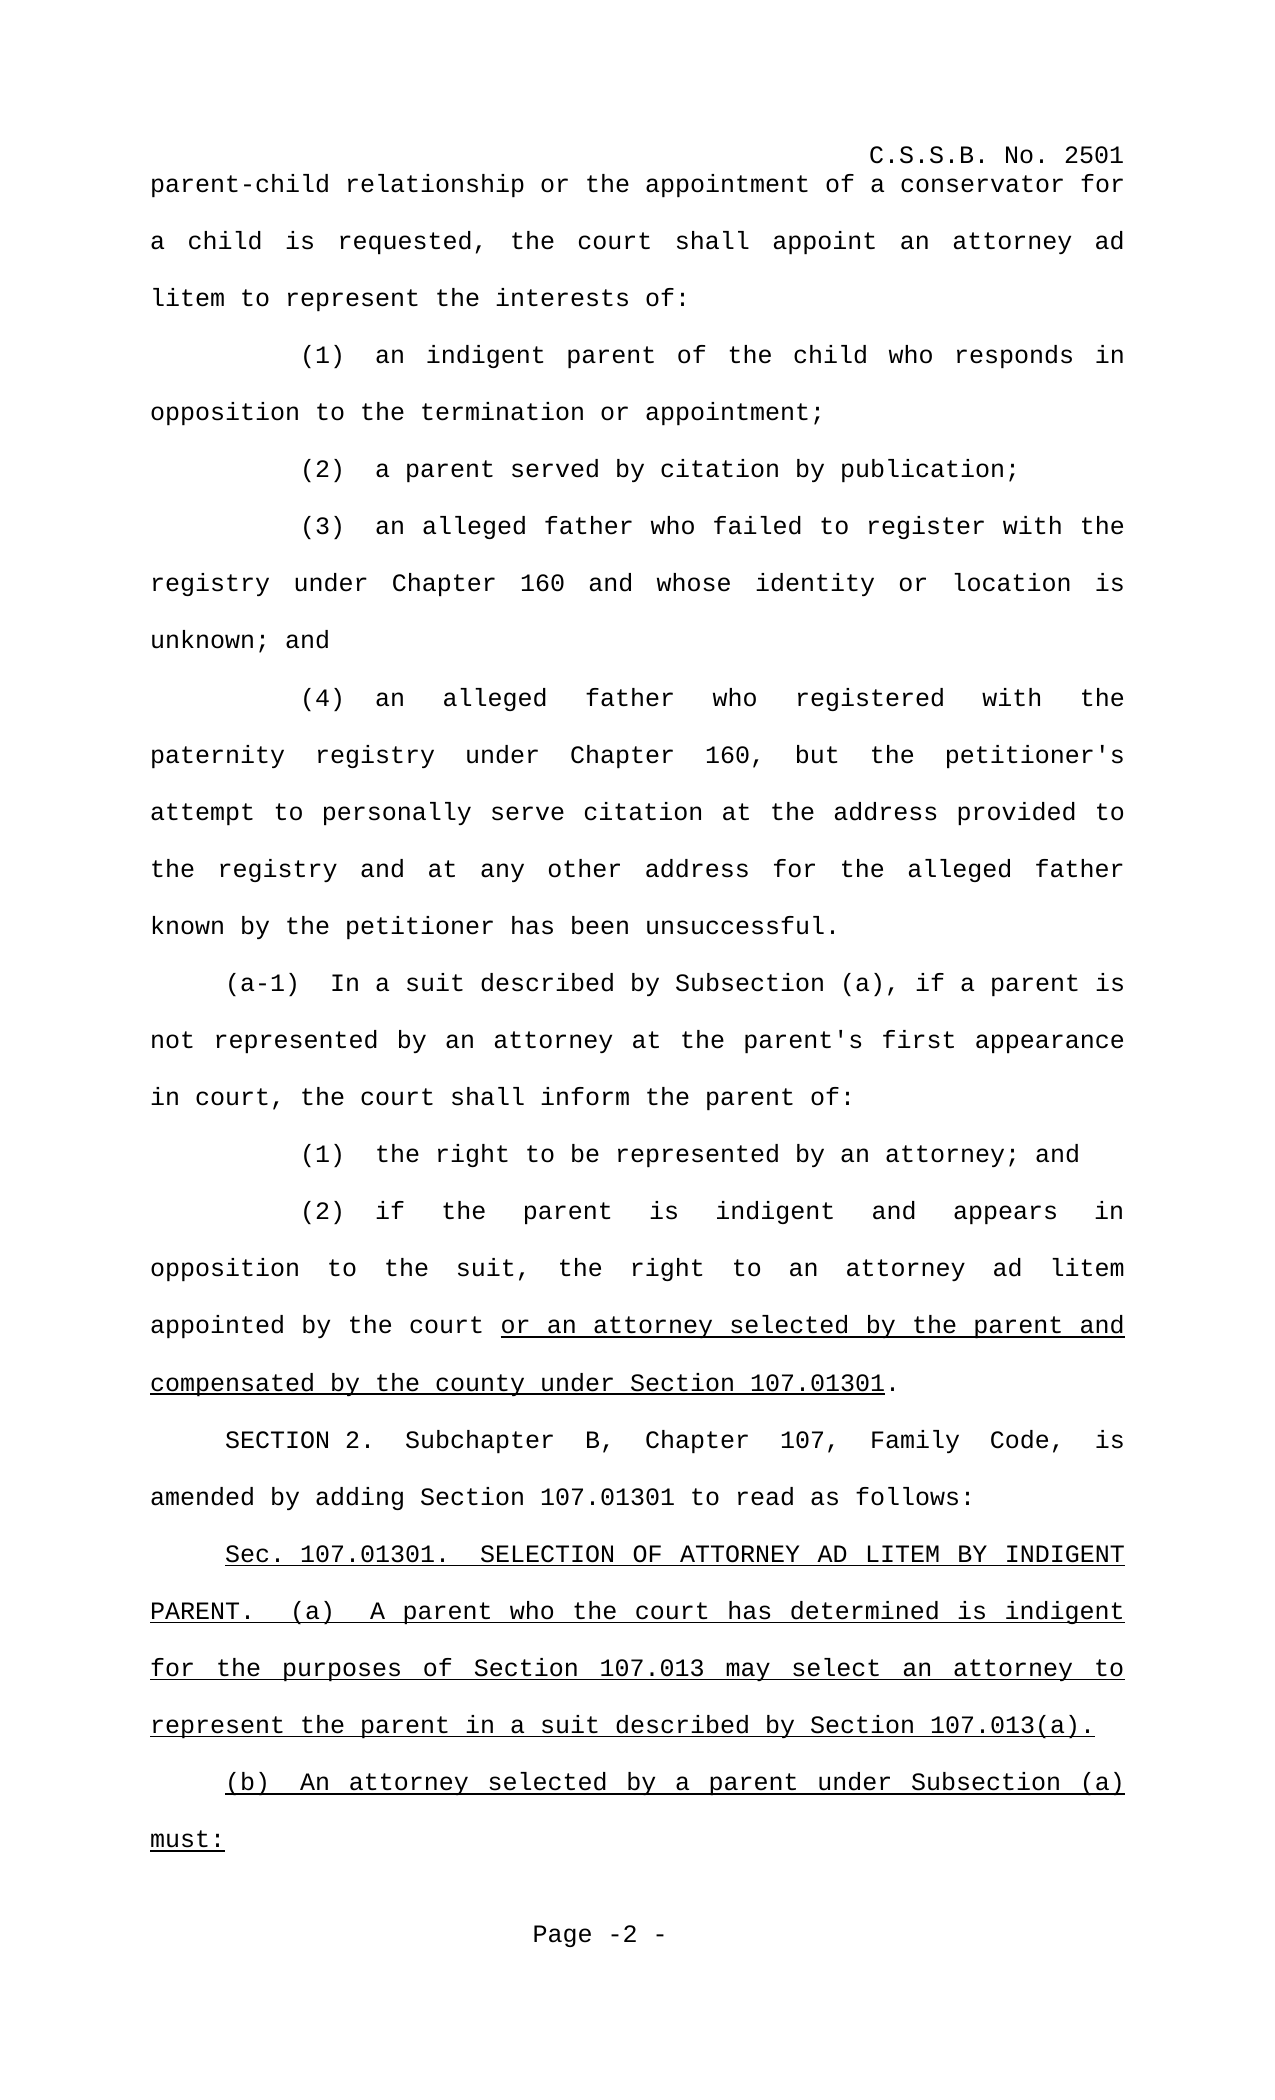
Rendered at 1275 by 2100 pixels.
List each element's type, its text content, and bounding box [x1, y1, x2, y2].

text Sec. 107.01301. SELECTION OF ATTORNEY AD LITEM BY INDIGENT PARENT. (a) A parent who the court has determined is indigent for the purposes of Section 107.013 may select an attorney to represent the parent in a suit described by Section 107.013(a). [150, 1680, 1125, 1741]
text (2) a parent served by citation by publication; [150, 457, 1125, 485]
text Sec. 107.01301. SELECTION OF ATTORNEY AD LITEM BY INDIGENT PARENT. (a) A parent who the court has determined is indigent for the purposes of Section 107.013 may select an attorney to represent the parent in a suit described by Section 107.013(a). [150, 1541, 1125, 1622]
text (3) an alleged father who failed to register with the registry under Chapter 160 and whose identity or location is unknown; and [150, 514, 1125, 656]
text (2) if the parent is indigent and appears in opposition to the suit, the right to an attorney ad litem appointed by the court or an attorney selected by the parent and compensated by the county under Section 107.01301. [150, 1199, 1125, 1398]
text Sec. 107.01301. SELECTION OF ATTORNEY AD LITEM BY INDIGENT PARENT. (a) A parent who the court has determined is indigent for the purposes of Section 107.013 may select an attorney to represent the parent in a suit described by Section 107.013(a). [150, 1623, 1125, 1679]
text (b) An attorney selected by a parent under Subsection (a) must: [150, 1769, 1125, 1855]
text (1) the right to be represented by an attorney; and [150, 1142, 1125, 1170]
text SECTION 2. Subchapter B, Chapter 107, Family Code, is amended by adding Section 107.01301 to read as follows: [150, 1427, 1125, 1513]
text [150, 171, 1125, 314]
text (1) an indigent parent of the child who responds in opposition to the termination or appointment; [150, 342, 1125, 428]
text (4) an alleged father who registered with the paternity registry under Chapter 160, but the petitioner's attempt to personally serve citation at the address provided to the registry and at any other address for the alleged father known by the petitioner has been unsuccessful. [150, 685, 1125, 942]
text (a-1) In a suit described by Subsection (a), if a parent is not represented by an attorney at the parent's first appearance in court, the court shall inform the parent of: [150, 970, 1125, 1113]
